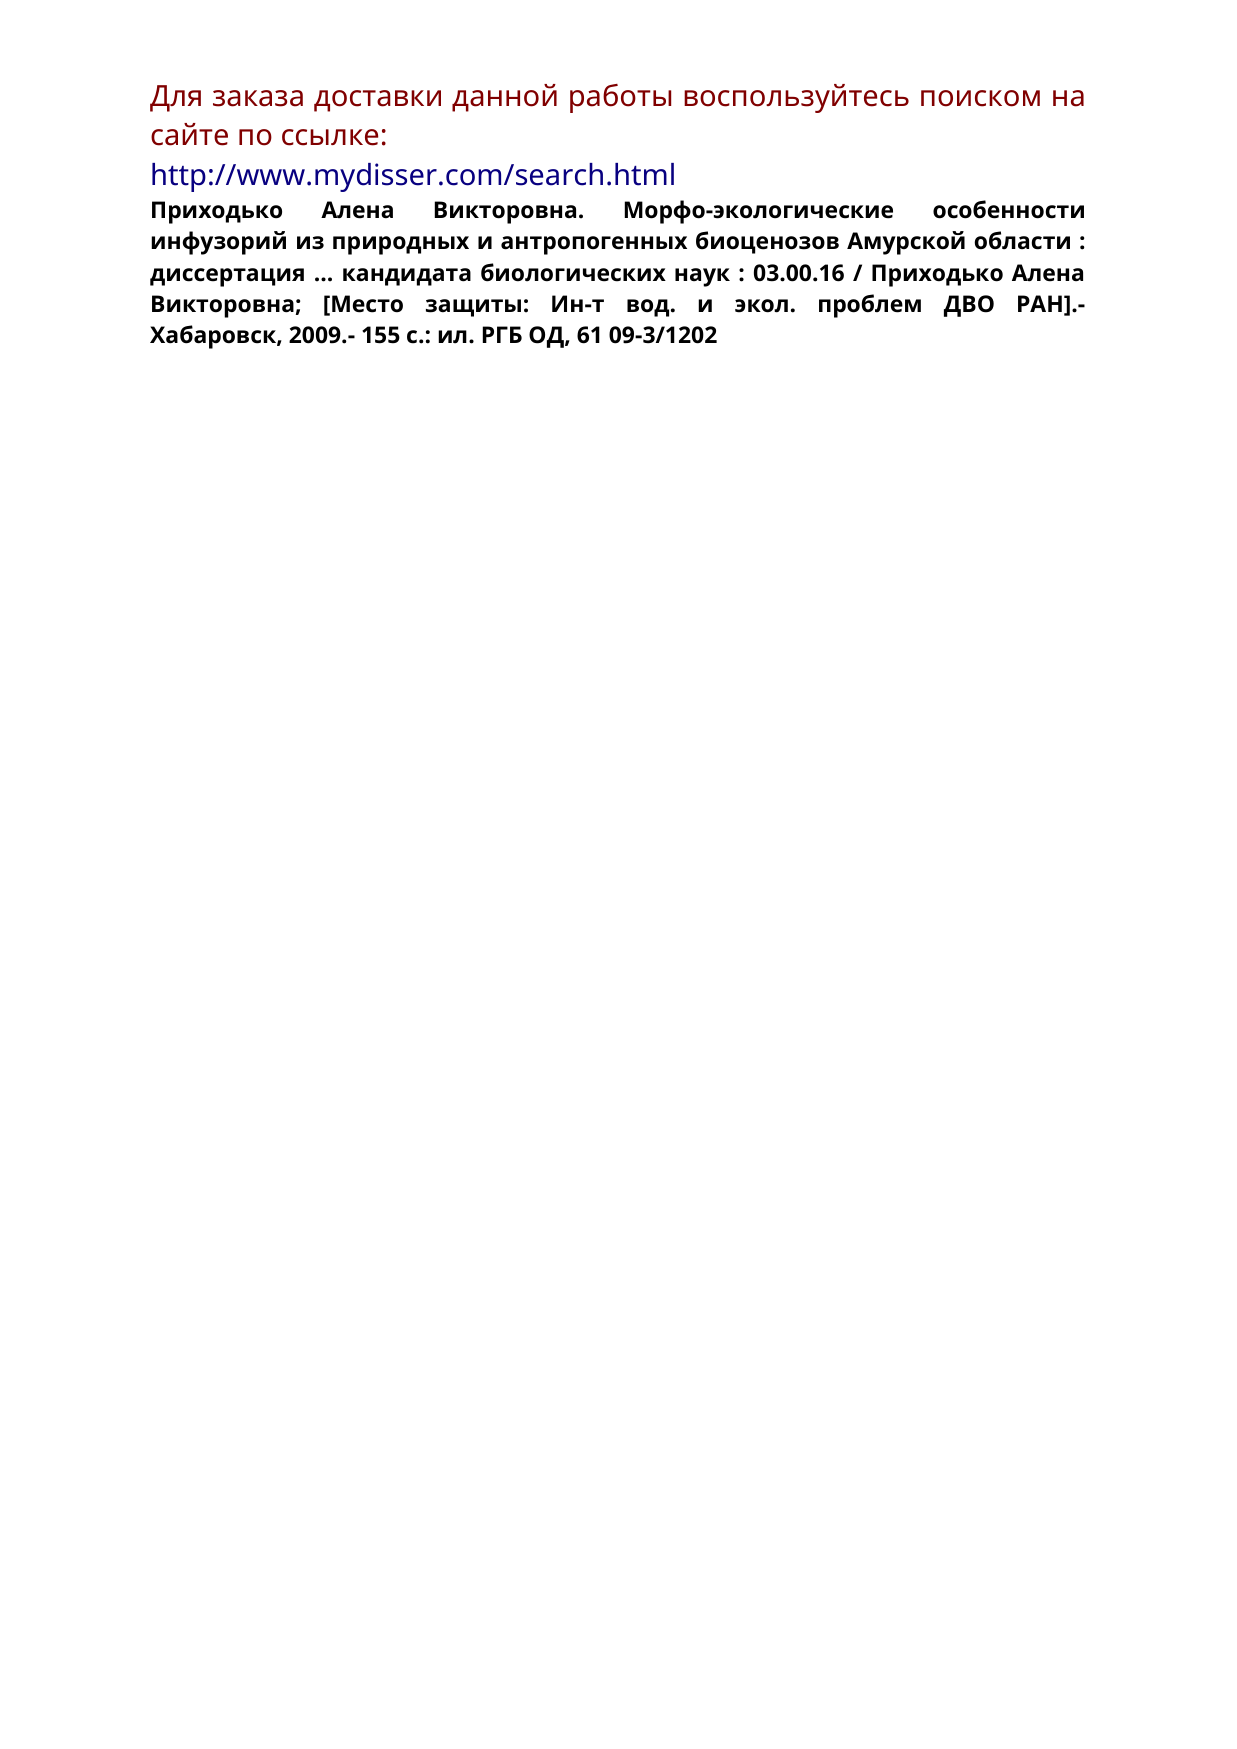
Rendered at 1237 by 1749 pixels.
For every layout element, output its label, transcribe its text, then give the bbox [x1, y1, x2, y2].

text Приходько Алена Викторовна. Морфо-экологические особенности инфузорий из природных и антропогенных биоценозов Амурской области : диссертация ... кандидата биологических наук : 03.00.16 / Приходько Алена Викторовна; [Место защиты: Ин-т вод. и экол. проблем ДВО РАН].- Хабаровск, 2009.- 155 с.: ил. РГБ ОД, 61 09-3/1202 [150, 194, 1086, 350]
